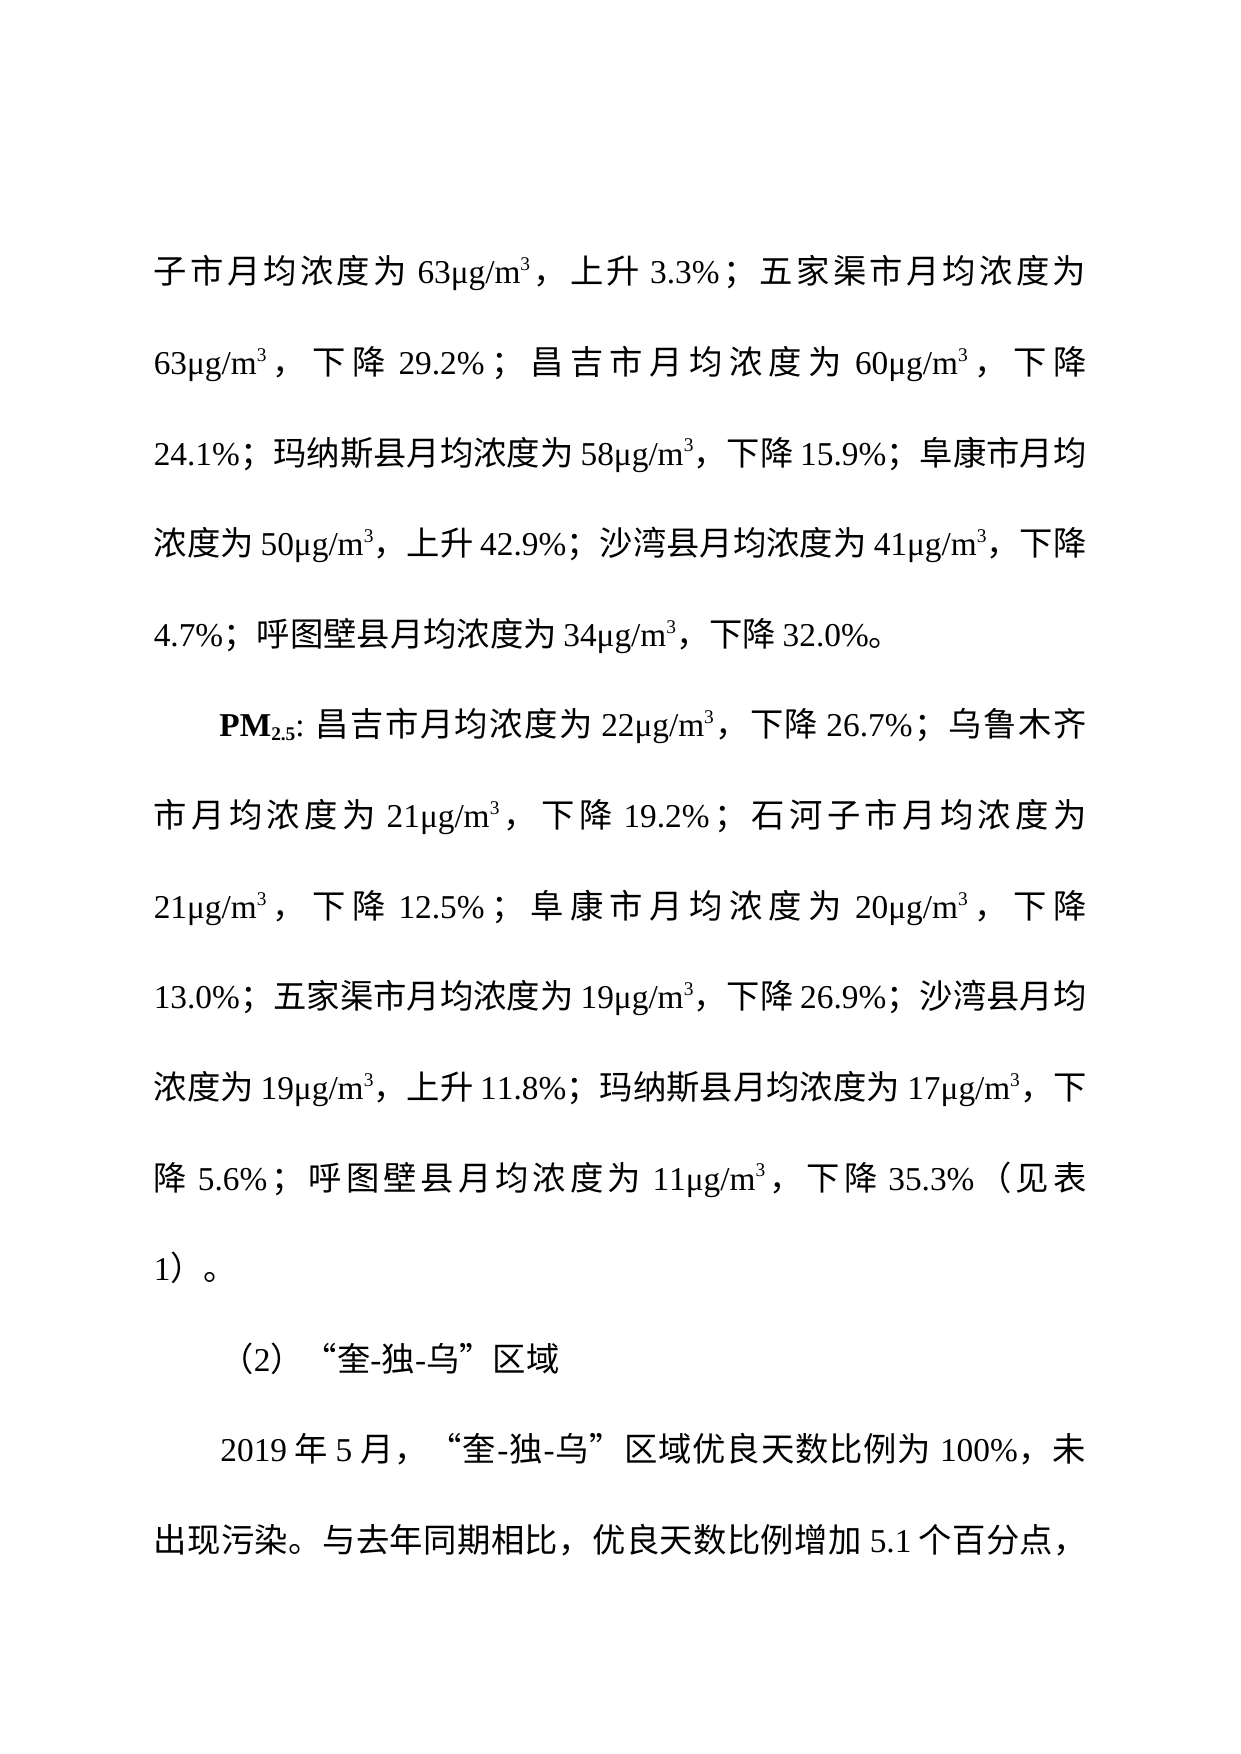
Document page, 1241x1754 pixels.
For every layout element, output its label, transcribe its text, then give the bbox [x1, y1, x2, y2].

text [153, 224, 1087, 677]
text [153, 1402, 1087, 1583]
text PM2.5: 昌吉市月均浓度为22μg/m3，下降26.7%；乌鲁木齐市月均浓度为21μg/m3，下降19.2%；石河子市月均浓度为21μg/m3，下降12.5%；阜康市月均浓度为20μg/m3，下降13.0%；五家渠市月均浓度为19μg/m3，下降26.9%；沙湾县月均浓度为19μg/m3，上升11.8%；玛纳斯县月均浓度为17μg/m3，下降5.6%；呼图壁县月均浓度为11μg/m3，下降35.3%（见表1）。 [153, 677, 1087, 1311]
text （2）“奎-独-乌”区域 [153, 1311, 1087, 1402]
